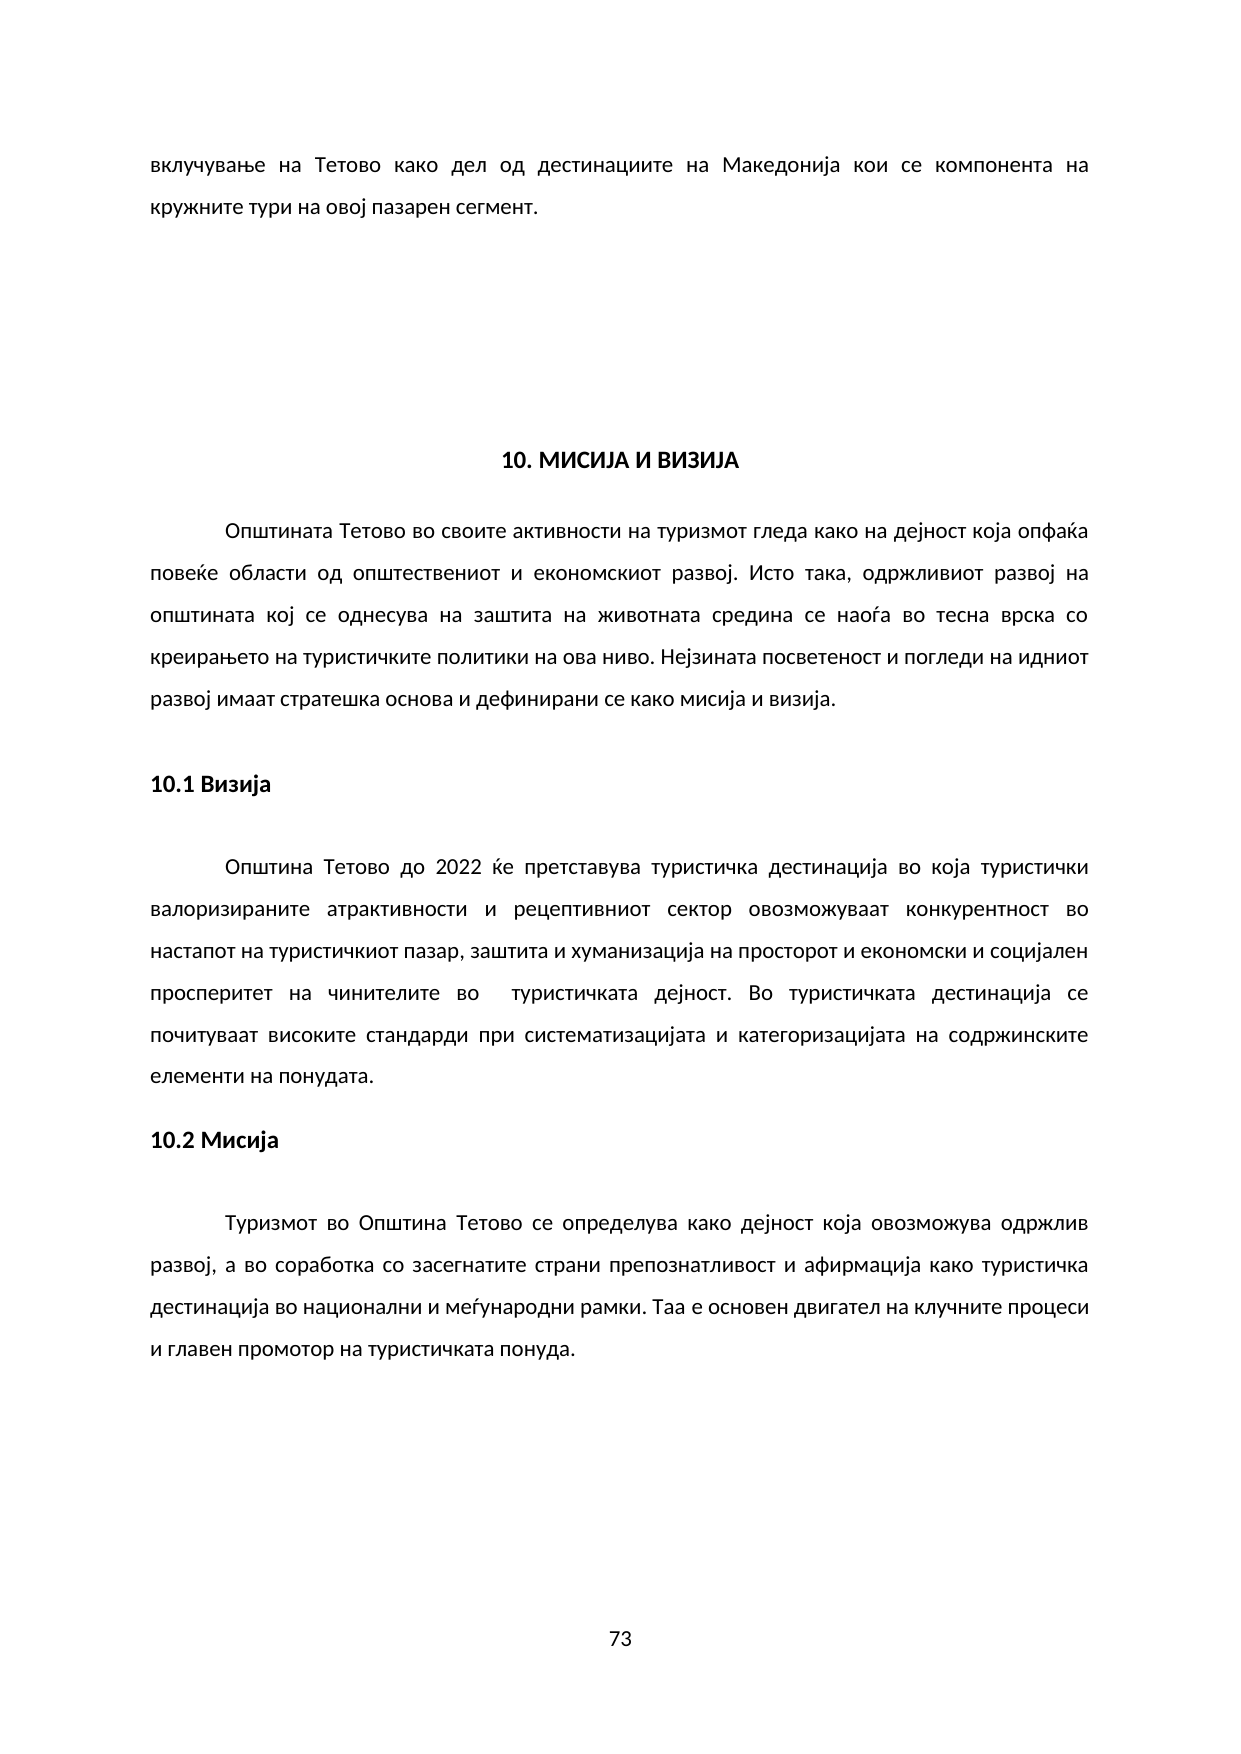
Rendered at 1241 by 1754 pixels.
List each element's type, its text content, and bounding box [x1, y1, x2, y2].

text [150, 150, 1090, 220]
text Општина Тетово до 2022 ќе претставува туристичка дестинација во која туристички валоризираните атрактивности и рецептивниот сектор овозможуваат конкурентност во настапот на туристичкиот пазар, заштита и хуманизација на просторот и економски и социјален просперитет на чинителите во туристичката дејност. Во туристичката дестинација се почитуваат високите стандарди при систематизацијата и категоризацијата на содржинските елементи на понудата. [150, 852, 1090, 1090]
subtitle 10.1 Визија [150, 768, 1090, 799]
subtitle 10.2 Мисија [150, 1124, 1090, 1155]
text Општината Тетово во своите активности на туризмот гледа како на дејност која опфаќа повеќе области од општествениот и економскиот развој. Исто така, одржливиот развој на општината кој се однесува на заштита на животната средина се наоѓа во тесна врска со креирањето на туристичките политики на ова ниво. Нејзината посветеност и погледи на идниот развој имаат стратешка основа и дефинирани се како мисија и визија. [150, 516, 1090, 712]
subtitle 10. МИСИЈА И ВИЗИЈА [150, 444, 1090, 474]
text Туризмот во Општина Тетово се определува како дејност која овозможува одржлив развој, а во соработка со засегнатите страни препознатливост и афирмација како туристичка дестинација во национални и меѓународни рамки. Таа е основен двигател на клучните процеси и главен промотор на туристичката понуда. [150, 1208, 1090, 1362]
